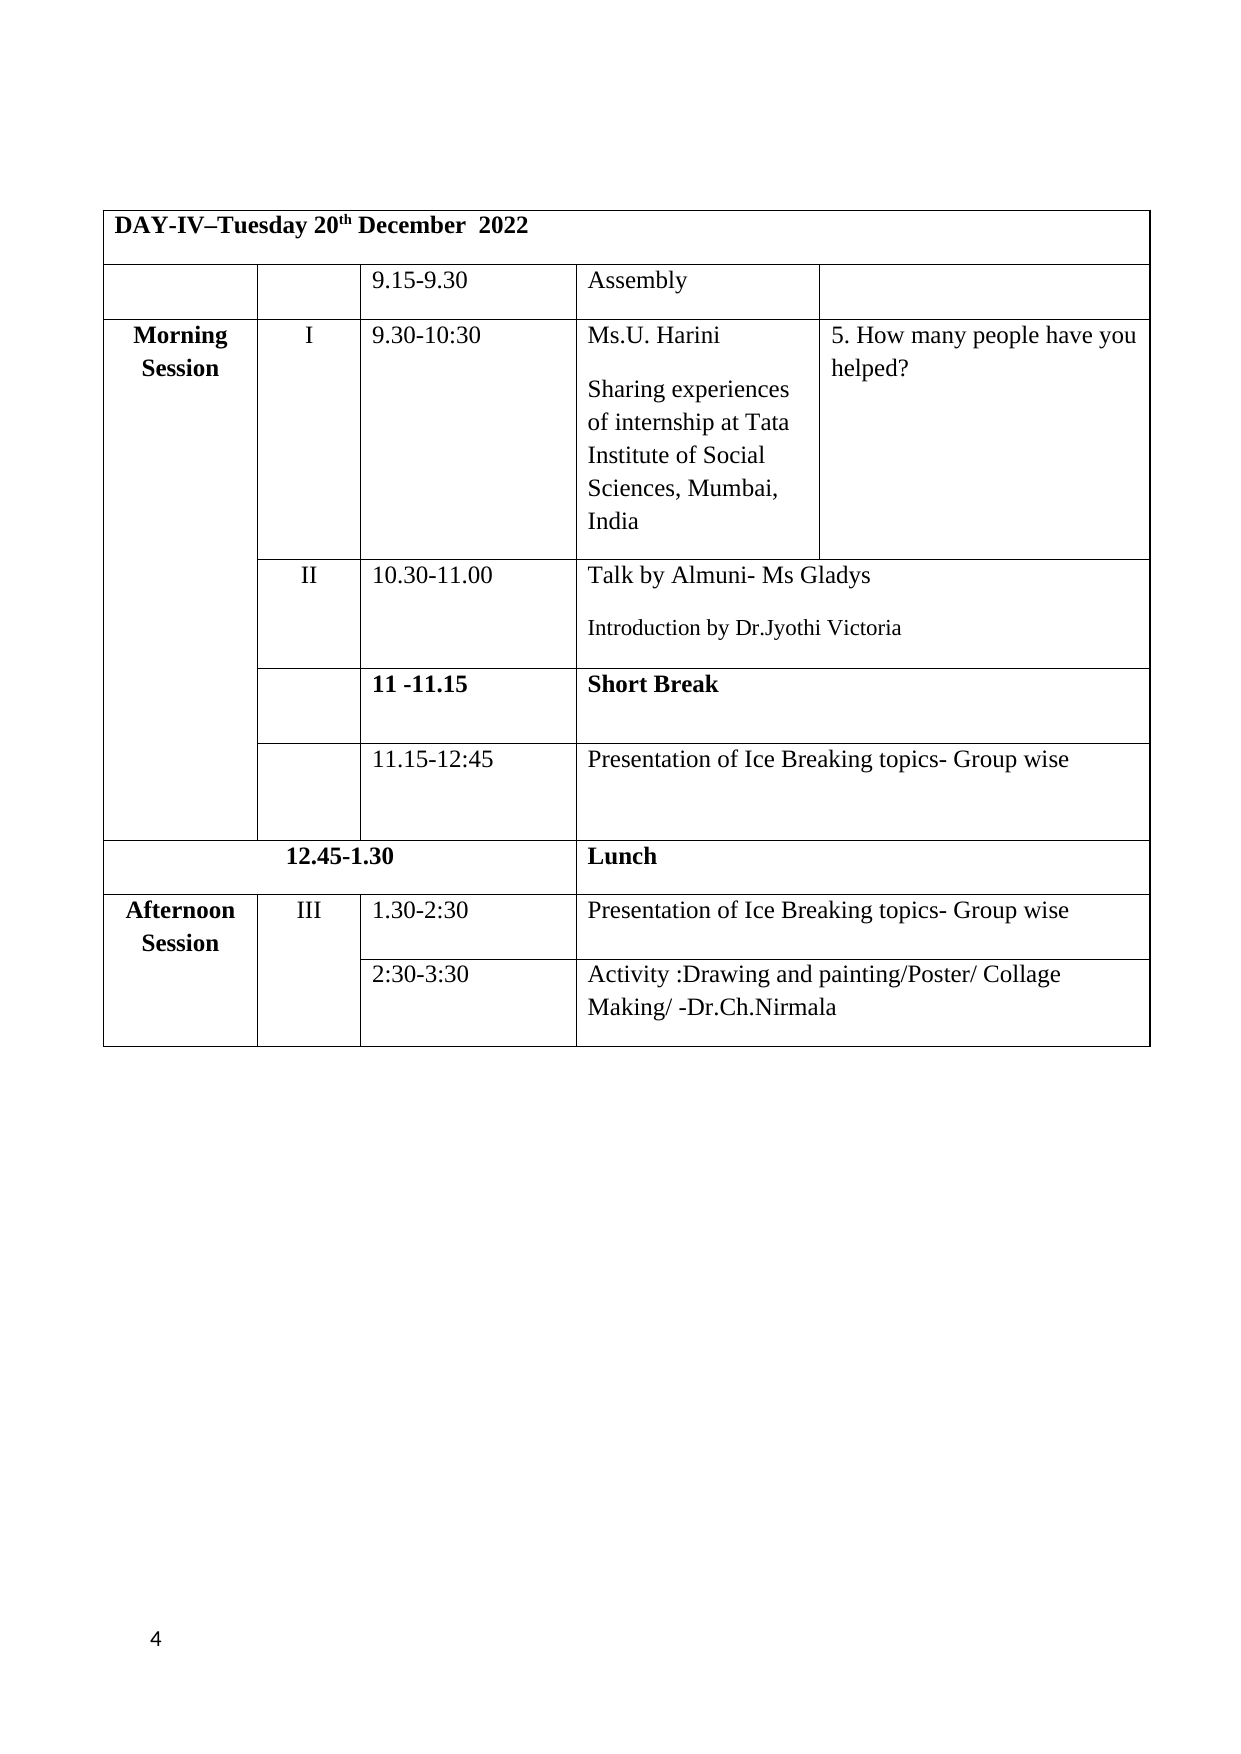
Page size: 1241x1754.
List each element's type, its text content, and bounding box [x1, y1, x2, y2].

table_cell 9.30-10:30 [361, 320, 576, 559]
table_cell Lunch [577, 841, 1149, 894]
table_cell III [258, 895, 360, 1046]
table_cell [258, 744, 360, 840]
table_cell [258, 669, 360, 743]
table_cell Activity :Drawing and painting/Poster/ Collage Making/ -Dr.Ch.Nirmala [577, 960, 1149, 1046]
table_cell 12.45-1.30 [104, 841, 576, 894]
table_cell 10.30-11.00 [361, 560, 576, 668]
table_cell Talk by Almuni- Ms Gladys Introduction by Dr.Jyothi Victoria [577, 560, 1149, 668]
table_cell 5. How many people have you helped? [820, 320, 1149, 559]
table_cell Short Break [577, 669, 1149, 743]
table_cell 11 -11.15 [361, 669, 576, 743]
table_cell 9.15-9.30 [361, 265, 576, 319]
table_cell Morning Session [104, 320, 257, 840]
table_cell Assembly [577, 265, 819, 319]
table_cell [104, 265, 257, 319]
table_header DAY-IV–Tuesday 20th December 2022 [104, 211, 1149, 264]
table_cell [820, 265, 1149, 319]
table_cell II [258, 560, 360, 668]
table_cell Ms.U. Harini Sharing experiences of internship at Tata Institute of Social Sciences, Mumbai, India [577, 320, 819, 559]
table_cell Presentation of Ice Breaking topics- Group wise [577, 744, 1149, 840]
table_cell Afternoon Session [104, 895, 257, 1046]
table_cell I [258, 320, 360, 559]
table_cell 1.30-2:30 [361, 895, 576, 958]
table_cell 2:30-3:30 [361, 960, 576, 1046]
table_cell Presentation of Ice Breaking topics- Group wise [577, 895, 1149, 958]
table_cell 11.15-12:45 [361, 744, 576, 840]
table_cell [258, 265, 360, 319]
